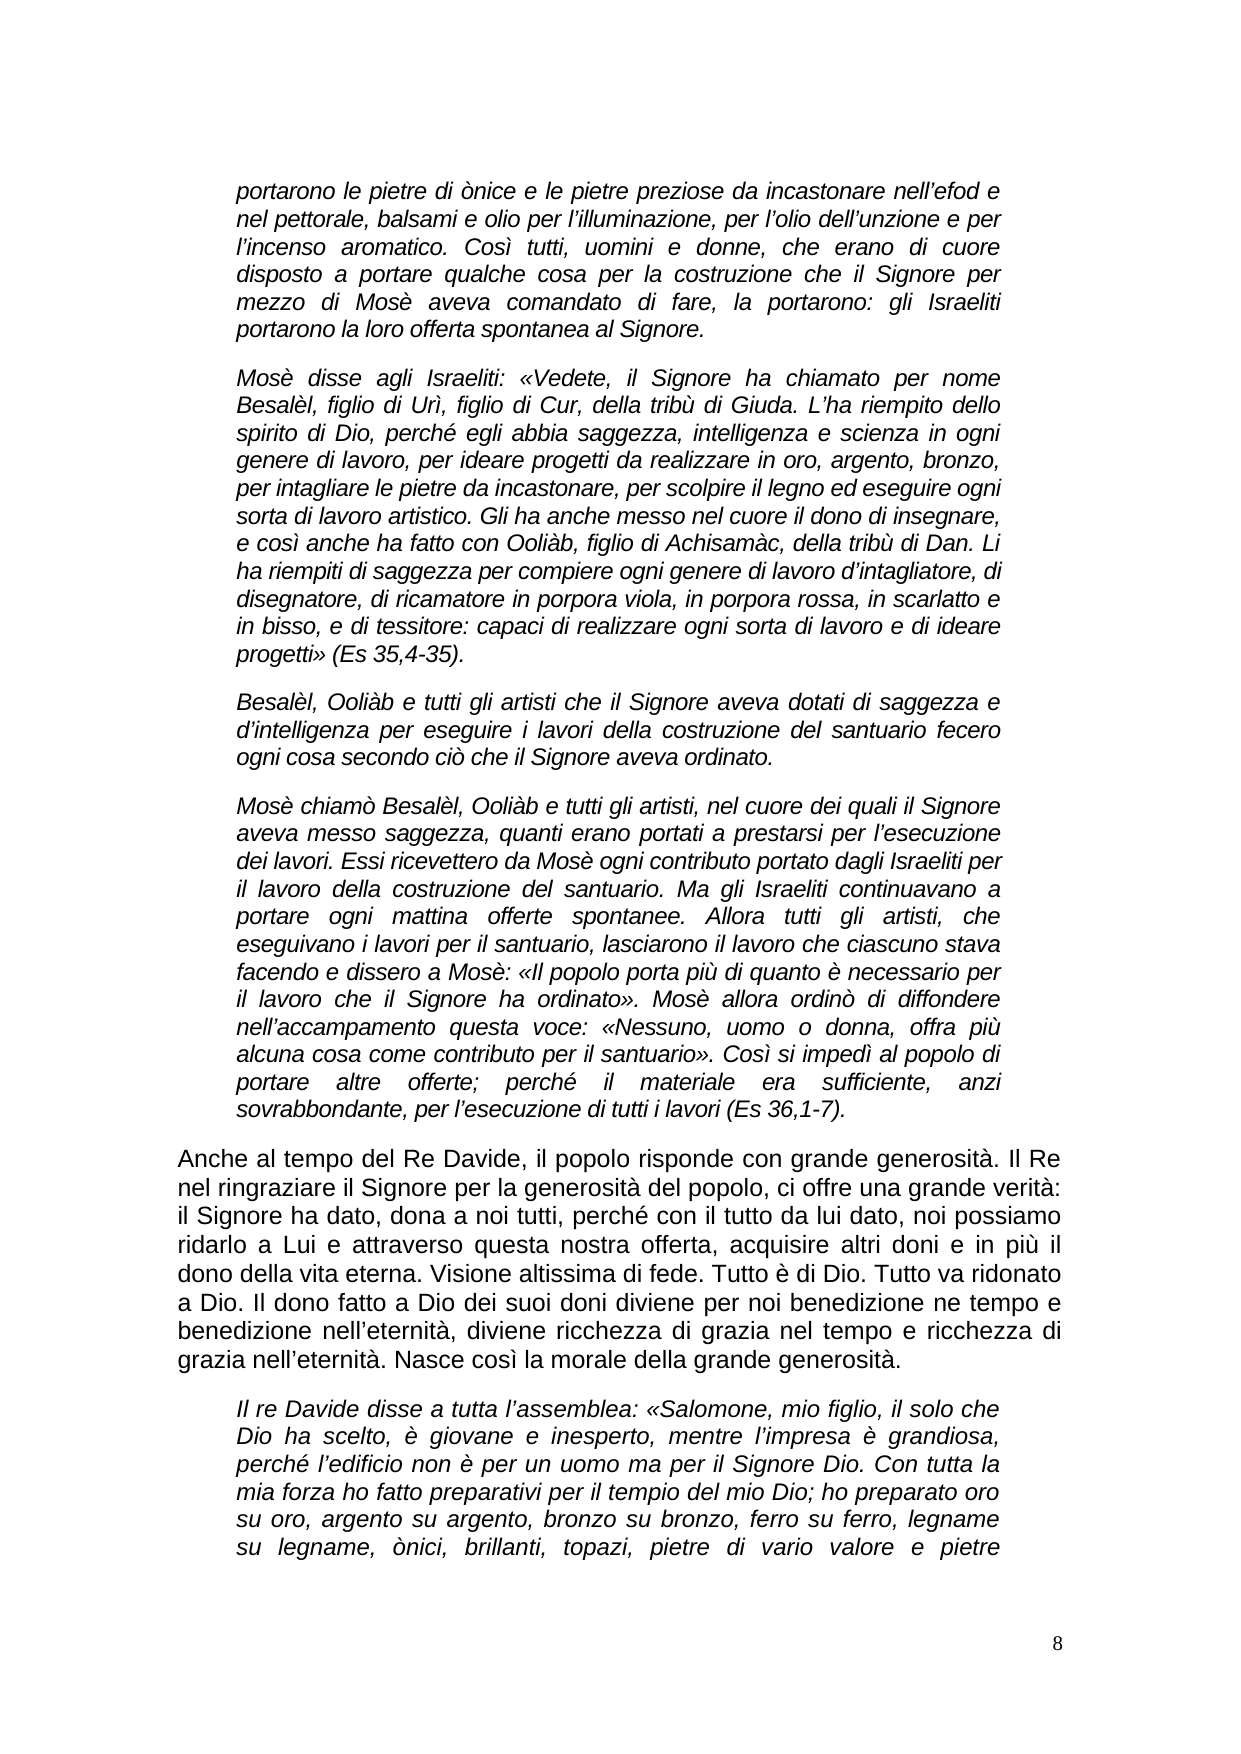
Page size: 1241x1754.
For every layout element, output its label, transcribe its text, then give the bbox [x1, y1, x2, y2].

text Mosè disse agli Israeliti: «Vedete, il Signore ha chiamato per nome Besalèl, figlio di Urì, figlio di Cur, della tribù di Giuda. L’ha riempito dello spirito di Dio, perché egli abbia saggezza, intelligenza e scienza in ogni genere di lavoro, per ideare progetti da realizzare in oro, argento, bronzo, per intagliare le pietre da incastonare, per scolpire il legno ed eseguire ogni sorta di lavoro artistico. Gli ha anche messo nel cuore il dono di insegnare, e così anche ha fatto con Ooliàb, figlio di Achisamàc, della tribù di Dan. Li ha riempiti di saggezza per compiere ogni genere di lavoro d’intagliatore, di disegnatore, di ricamatore in porpora viola, in porpora rossa, in scarlatto e in bisso, e di tessitore: capaci di realizzare ogni sorta di lavoro e di ideare progetti» (Es 35,4-35). [236, 364, 1004, 667]
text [236, 1395, 1004, 1560]
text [236, 177, 1004, 343]
text Mosè chiamò Besalèl, Ooliàb e tutti gli artisti, nel cuore dei quali il Signore aveva messo saggezza, quanti erano portati a prestarsi per l’esecuzione dei lavori. Essi ricevettero da Mosè ogni contributo portato dagli Israeliti per il lavoro della costruzione del santuario. Ma gli Israeliti continuavano a portare ogni mattina offerte spontanee. Allora tutti gli artisti, che eseguivano i lavori per il santuario, lasciarono il lavoro che ciascuno stava facendo e dissero a Mosè: «Il popolo porta più di quanto è necessario per il lavoro che il Signore ha ordinato». Mosè allora ordinò di diffondere nell’accampamento questa voce: «Nessuno, uomo o donna, offra più alcuna cosa come contributo per il santuario». Così si impedì al popolo di portare altre offerte; perché il materiale era sufficiente, anzi sovrabbondante, per l’esecuzione di tutti i lavori (Es 36,1-7). [236, 792, 1004, 1123]
text Besalèl, Ooliàb e tutti gli artisti che il Signore aveva dotati di saggezza e d’intelligenza per eseguire i lavori della costruzione del santuario fecero ogni cosa secondo ciò che il Signore aveva ordinato. [236, 688, 1004, 771]
text Anche al tempo del Re Davide, il popolo risponde con grande generosità. Il Re nel ringraziare il Signore per la generosità del popolo, ci offre una grande verità: il Signore ha dato, dona a noi tutti, perché con il tutto da lui dato, noi possiamo ridarlo a Lui e attraverso questa nostra offerta, acquisire altri doni e in più il dono della vita eterna. Visione altissima di fede. Tutto è di Dio. Tutto va ridonato a Dio. Il dono fatto a Dio dei suoi doni diviene per noi benedizione ne tempo e benedizione nell’eternità, diviene ricchezza di grazia nel tempo e ricchezza di grazia nell’eternità. Nasce così la morale della grande generosità. [177, 1144, 1063, 1374]
